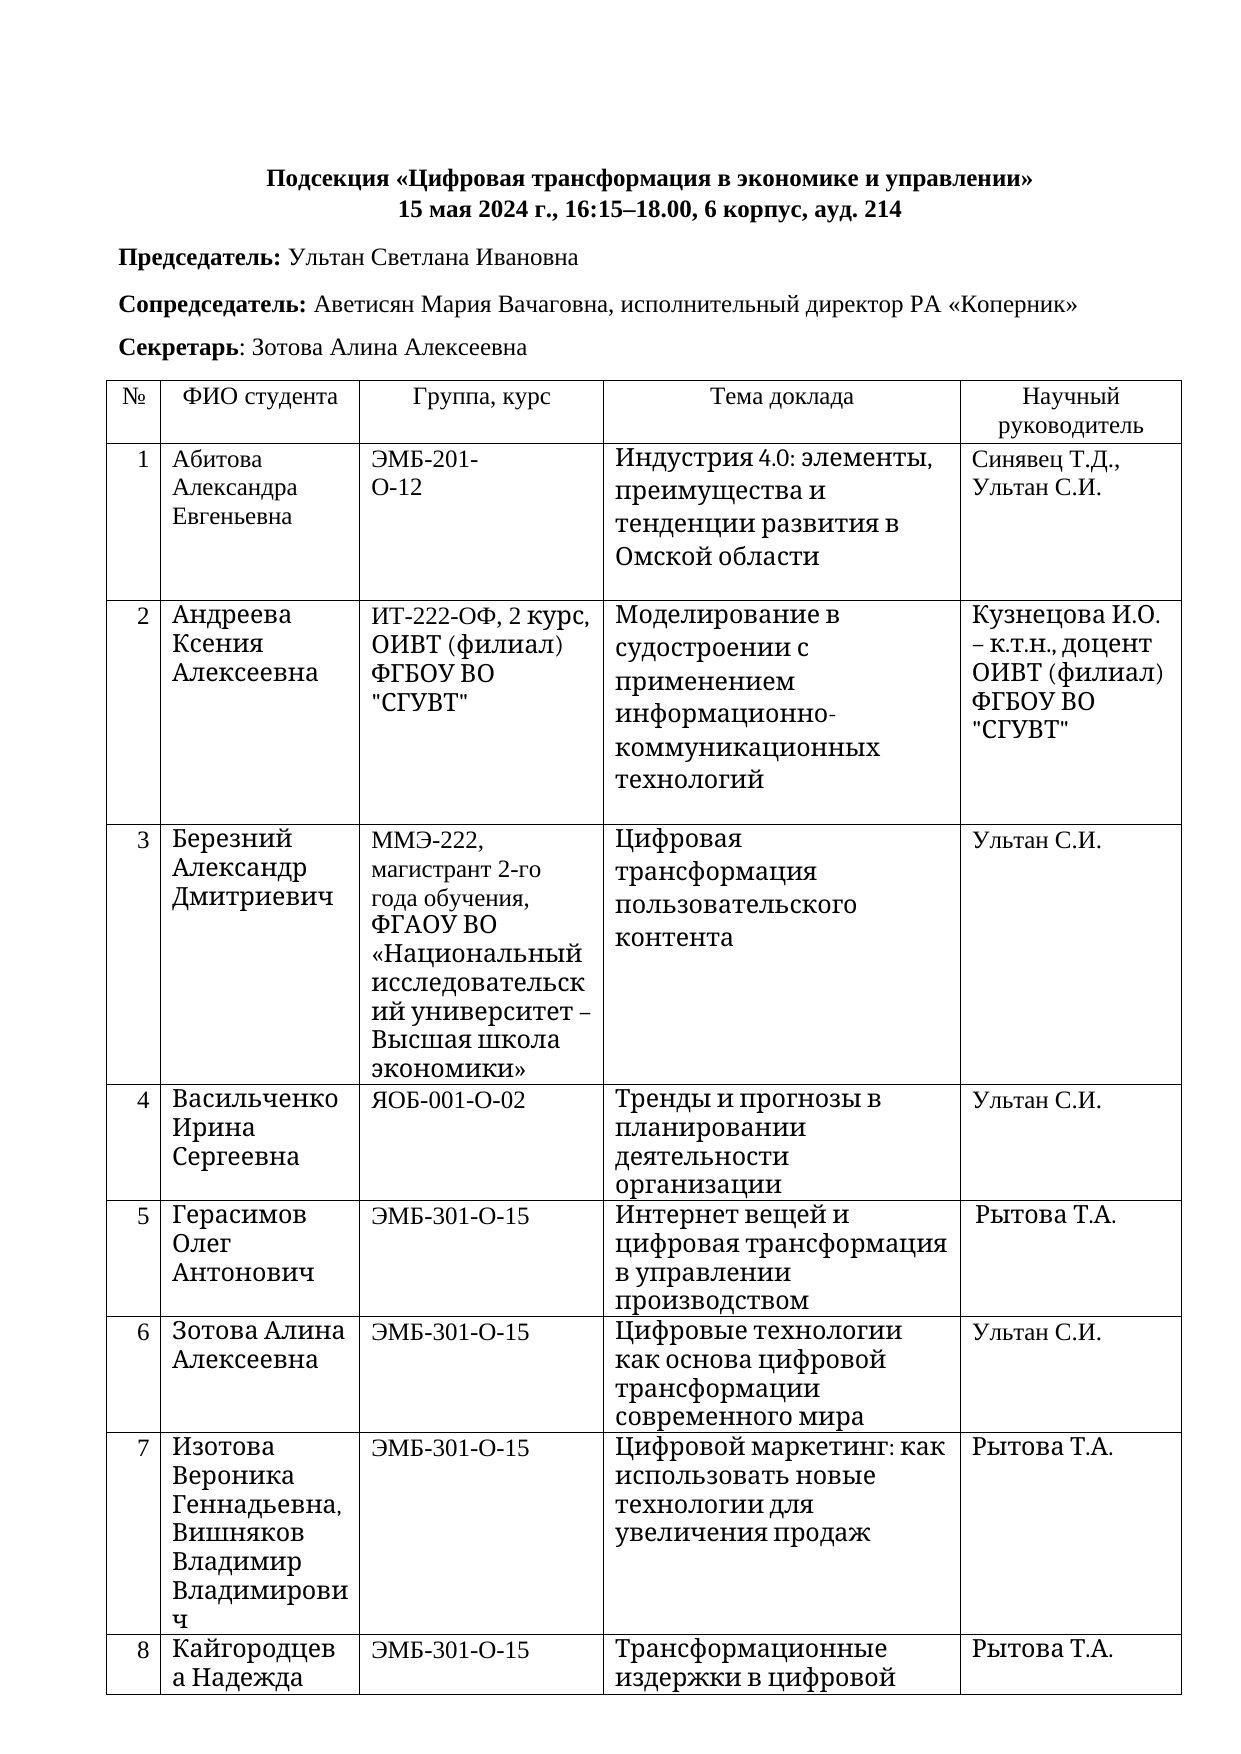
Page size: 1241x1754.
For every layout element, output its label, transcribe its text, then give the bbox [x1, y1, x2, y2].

table_cell Зотова Алина Алексеевна [161, 1317, 359, 1432]
table_header ФИО студента [161, 381, 359, 443]
table_cell Ультан С.И. [961, 1085, 1181, 1200]
table_cell 6 [107, 1317, 160, 1432]
table_cell ЭМБ-301-О-15 [360, 1635, 603, 1694]
table_cell 7 [107, 1433, 160, 1634]
table_cell Рытова Т.А. [961, 1433, 1181, 1634]
table_cell Рытова Т.А. [961, 1201, 1181, 1316]
table_cell ЯОБ-001-О-02 [360, 1085, 603, 1200]
table_cell ЭМБ-301-О-15 [360, 1433, 603, 1634]
table_cell ИТ-222-ОФ, 2 курс, ОИВТ (филиал) ФГБОУ ВО "СГУВТ" [360, 601, 603, 824]
table_cell ЭМБ-301-О-15 [360, 1317, 603, 1432]
table_cell ЭМБ-301-О-15 [360, 1201, 603, 1316]
table_cell 1 [107, 444, 160, 600]
table_cell 8 [107, 1635, 160, 1694]
table_cell Моделирование в судостроении с применением информационно-коммуникационных технологий [604, 601, 960, 824]
text Председатель: Ультан Светлана Ивановна [118, 242, 1181, 270]
table_cell Цифровые технологии как основа цифровой трансформации современного мира [604, 1317, 960, 1432]
table_cell Рытова Т.А. [961, 1635, 1181, 1694]
table_cell Цифровая трансформация пользовательского контента [604, 825, 960, 1084]
text Секретарь: Зотова Алина Алексеевна [118, 332, 1181, 361]
table_header Научный руководитель [961, 381, 1181, 443]
subtitle Подсекция «Цифровая трансформация в экономике и управлении» [118, 163, 1181, 192]
table_cell Ультан С.И. [961, 1317, 1181, 1432]
table_cell Синявец Т.Д., Ультан С.И. [961, 444, 1181, 600]
table_cell 2 [107, 601, 160, 824]
text Сопредседатель: Аветисян Мария Вачаговна, исполнительный директор РА «Коперник» [118, 289, 1169, 318]
table_cell Ультан С.И. [961, 825, 1181, 1084]
table_cell Кайгородцева Надежда Александровна [161, 1635, 359, 1694]
table_cell 4 [107, 1085, 160, 1200]
table_cell 3 [107, 825, 160, 1084]
table_cell 5 [107, 1201, 160, 1316]
table_header Группа, курс [360, 381, 603, 443]
table_cell Интернет вещей и цифровая трансформация в управлении производством [604, 1201, 960, 1316]
table_header № [107, 381, 160, 443]
table_cell ЭМБ-201- О-12 [360, 444, 603, 600]
table_cell Изотова Вероника Геннадьевна, Вишняков Владимир Владимирович [161, 1433, 359, 1634]
table_cell Васильченко Ирина Сергеевна [161, 1085, 359, 1200]
table_cell Кузнецова И.О. – к.т.н., доцент ОИВТ (филиал) ФГБОУ ВО "СГУВТ" [961, 601, 1181, 824]
text 15 мая 2024 г., 16:15–18.00, 6 корпус, ауд. 214 [118, 194, 1181, 223]
table_cell Цифровой маркетинг: как использовать новые технологии для увеличения продаж [604, 1433, 960, 1634]
table_header Тема доклада [604, 381, 960, 443]
table_cell ММЭ-222, магистрант 2-го года обучения, ФГАОУ ВО «Национальный исследовательский университет – Высшая школа экономики» [360, 825, 603, 1084]
table_cell Андреева Ксения Алексеевна [161, 601, 359, 824]
table_cell Тренды и прогнозы в планировании деятельности организации [604, 1085, 960, 1200]
table_cell Индустрия 4.0: элементы, преимущества и тенденции развития в Омской области [604, 444, 960, 600]
table_cell Герасимов Олег Антонович [161, 1201, 359, 1316]
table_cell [604, 1635, 960, 1694]
table_cell Березний Александр Дмитриевич [161, 825, 359, 1084]
table_cell Абитова Александра Евгеньевна [161, 444, 359, 600]
